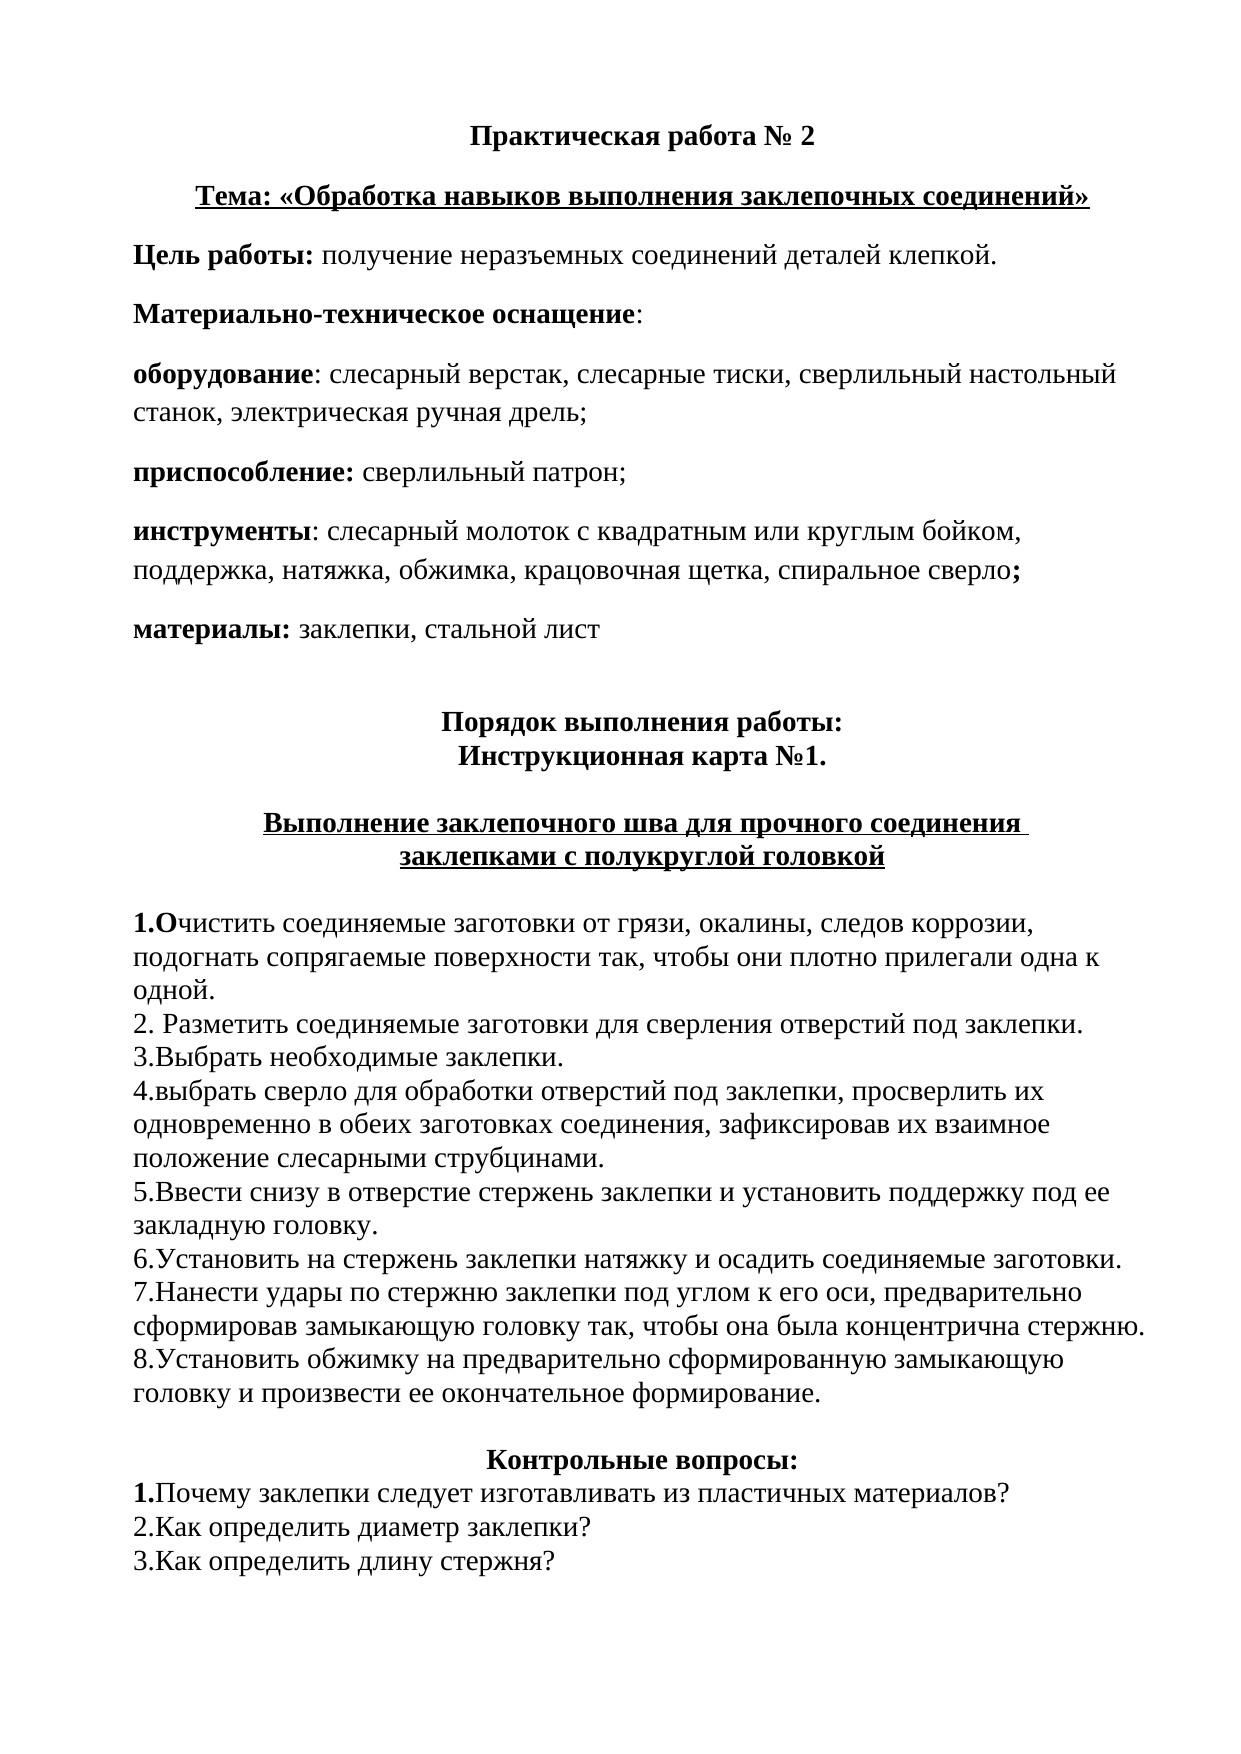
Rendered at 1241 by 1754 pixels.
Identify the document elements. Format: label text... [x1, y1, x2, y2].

text 5.Ввести снизу в отверстие стержень заклепки и установить поддержку под ее закладную головку. [133, 1174, 1152, 1241]
text Тема: «Обработка навыков выполнения заклепочных соединений» [133, 178, 1152, 211]
text 3.Как определить длину стержня? [133, 1543, 1152, 1576]
text 3.Выбрать необходимые заклепки. [133, 1039, 1152, 1073]
text Выполнение заклепочного шва для прочного соединения [133, 805, 1152, 838]
text заклепками с полукруглой головкой [133, 838, 1152, 872]
text Инструкционная карта №1. [133, 738, 1152, 771]
text материалы: заклепки, стальной лист [133, 611, 1152, 645]
text приспособление: сверлильный патрон; [133, 454, 1152, 487]
text Материально-техническое оснащение: [133, 297, 1152, 330]
text 2. Разметить соединяемые заготовки для сверления отверстий под заклепки. [133, 1006, 1152, 1039]
text Порядок выполнения работы: [133, 704, 1152, 738]
text 8.Установить обжимку на предварительно сформированную замыкающую головку и произвести ее окончательное формирование. [133, 1341, 1152, 1408]
text Цель работы: получение неразъемных соединений деталей клепкой. [133, 237, 1152, 271]
text Контрольные вопросы: [133, 1442, 1152, 1476]
text 1.Почему заклепки следует изготавливать из пластичных материалов? [133, 1476, 1152, 1509]
text 2.Как определить диаметр заклепки? [133, 1509, 1152, 1543]
text 6.Установить на стержень заклепки натяжку и осадить соединяемые заготовки. [133, 1241, 1152, 1274]
text 7.Нанести удары по стержню заклепки под углом к его оси, предварительно сформировав замыкающую головку так, чтобы она была концентрична стержню. [133, 1274, 1152, 1341]
text 1.Очистить соединяемые заготовки от грязи, окалины, следов коррозии, подогнать сопрягаемые поверхности так, чтобы они плотно прилегали одна к одной. [133, 905, 1152, 1006]
text оборудование: слесарный верстак, слесарные тиски, сверлильный настольный станок, электрическая ручная дрель; [133, 356, 1152, 428]
text инструменты: слесарный молоток с квадратным или круглым бойком, поддержка, натяжка, обжимка, крацовочная щетка, спиральное сверло; [133, 513, 1152, 585]
text 4.выбрать сверло для обработки отверстий под заклепки, просверлить их одновременно в обеих заготовках соединения, зафиксировав их взаимное положение слесарными струбцинами. [133, 1073, 1152, 1174]
text Практическая работа № 2 [133, 118, 1152, 152]
